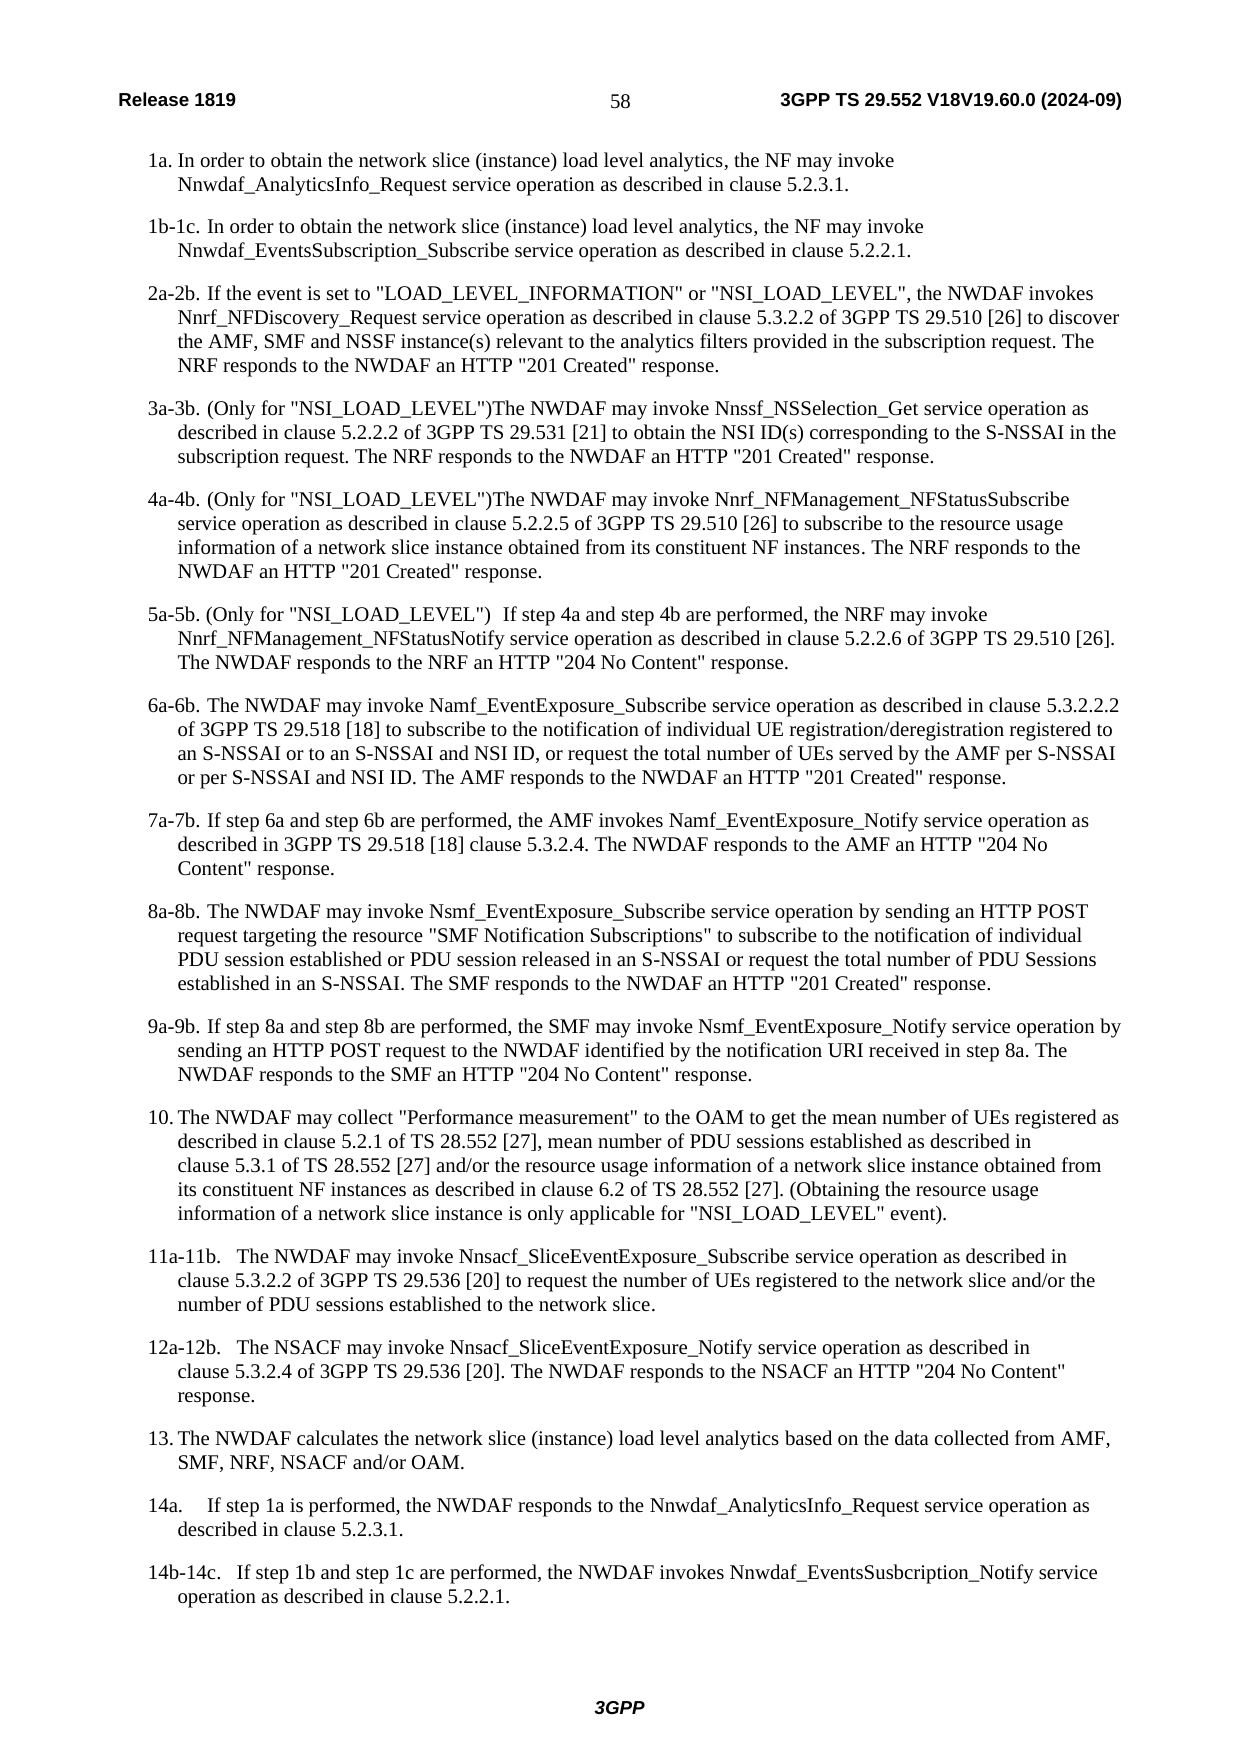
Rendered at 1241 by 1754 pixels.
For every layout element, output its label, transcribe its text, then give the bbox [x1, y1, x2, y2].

text 11a-11b. The NWDAF may invoke Nnsacf_SliceEventExposure_Subscribe service operation as described in clause 5.3.2.2 of 3GPP TS 29.536 [20] to request the number of UEs registered to the network slice and/or the number of PDU sessions established to the network slice. [148, 1244, 1122, 1316]
text 9a-9b. If step 8a and step 8b are performed, the SMF may invoke Nsmf_EventExposure_Notify service operation by sending an HTTP POST request to the NWDAF identified by the notification URI received in step 8a. The NWDAF responds to the SMF an HTTP "204 No Content" response. [148, 1014, 1122, 1086]
text 6a-6b. The NWDAF may invoke Namf_EventExposure_Subscribe service operation as described in clause 5.3.2.2.2 of 3GPP TS 29.518 [18] to subscribe to the notification of individual UE registration/deregistration registered to an S-NSSAI or to an S-NSSAI and NSI ID, or request the total number of UEs served by the AMF per S-NSSAI or per S-NSSAI and NSI ID. The AMF responds to the NWDAF an HTTP "201 Created" response. [148, 693, 1122, 789]
text 2a-2b. If the event is set to "LOAD_LEVEL_INFORMATION" or "NSI_LOAD_LEVEL", the NWDAF invokes Nnrf_NFDiscovery_Request service operation as described in clause 5.3.2.2 of 3GPP TS 29.510 [26] to discover the AMF, SMF and NSSF instance(s) relevant to the analytics filters provided in the subscription request. The NRF responds to the NWDAF an HTTP "201 Created" response. [148, 281, 1122, 377]
text 12a-12b. The NSACF may invoke Nnsacf_SliceEventExposure_Notify service operation as described in clause 5.3.2.4 of 3GPP TS 29.536 [20]. The NWDAF responds to the NSACF an HTTP "204 No Content" response. [148, 1335, 1122, 1407]
text 14a. If step 1a is performed, the NWDAF responds to the Nnwdaf_AnalyticsInfo_Request service operation as described in clause 5.2.3.1. [148, 1493, 1122, 1541]
text 10. The NWDAF may collect "Performance measurement" to the OAM to get the mean number of UEs registered as described in clause 5.2.1 of TS 28.552 [27], mean number of PDU sessions established as described in clause 5.3.1 of TS 28.552 [27] and/or the resource usage information of a network slice instance obtained from its constituent NF instances as described in clause 6.2 of TS 28.552 [27]. (Obtaining the resource usage information of a network slice instance is only applicable for "NSI_LOAD_LEVEL" event). [148, 1105, 1122, 1225]
text 7a-7b. If step 6a and step 6b are performed, the AMF invokes Namf_EventExposure_Notify service operation as described in 3GPP TS 29.518 [18] clause 5.3.2.4. The NWDAF responds to the AMF an HTTP "204 No Content" response. [148, 808, 1122, 880]
text 4a-4b. (Only for "NSI_LOAD_LEVEL")The NWDAF may invoke Nnrf_NFManagement_NFStatusSubscribe service operation as described in clause 5.2.2.5 of 3GPP TS 29.510 [26] to subscribe to the resource usage information of a network slice instance obtained from its constituent NF instances. The NRF responds to the NWDAF an HTTP "201 Created" response. [148, 487, 1122, 583]
text 14b-14c. If step 1b and step 1c are performed, the NWDAF invokes Nnwdaf_EventsSusbcription_Notify service operation as described in clause 5.2.2.1. [148, 1560, 1122, 1608]
text 8a-8b. The NWDAF may invoke Nsmf_EventExposure_Subscribe service operation by sending an HTTP POST request targeting the resource "SMF Notification Subscriptions" to subscribe to the notification of individual PDU session established or PDU session released in an S-NSSAI or request the total number of PDU Sessions established in an S-NSSAI. The SMF responds to the NWDAF an HTTP "201 Created" response. [148, 899, 1122, 995]
text 1b-1c. In order to obtain the network slice (instance) load level analytics, the NF may invoke Nnwdaf_EventsSubscription_Subscribe service operation as described in clause 5.2.2.1. [148, 214, 1122, 262]
text 1a. In order to obtain the network slice (instance) load level analytics, the NF may invoke Nnwdaf_AnalyticsInfo_Request service operation as described in clause 5.2.3.1. [148, 147, 1122, 196]
text 3a-3b. (Only for "NSI_LOAD_LEVEL")The NWDAF may invoke Nnssf_NSSelection_Get service operation as described in clause 5.2.2.2 of 3GPP TS 29.531 [21] to obtain the NSI ID(s) corresponding to the S-NSSAI in the subscription request. The NRF responds to the NWDAF an HTTP "201 Created" response. [148, 396, 1122, 468]
text 5a-5b. (Only for "NSI_LOAD_LEVEL") If step 4a and step 4b are performed, the NRF may invoke Nnrf_NFManagement_NFStatusNotify service operation as described in clause 5.2.2.6 of 3GPP TS 29.510 [26]. The NWDAF responds to the NRF an HTTP "204 No Content" response. [148, 602, 1122, 674]
text 13. The NWDAF calculates the network slice (instance) load level analytics based on the data collected from AMF, SMF, NRF, NSACF and/or OAM. [148, 1426, 1122, 1474]
